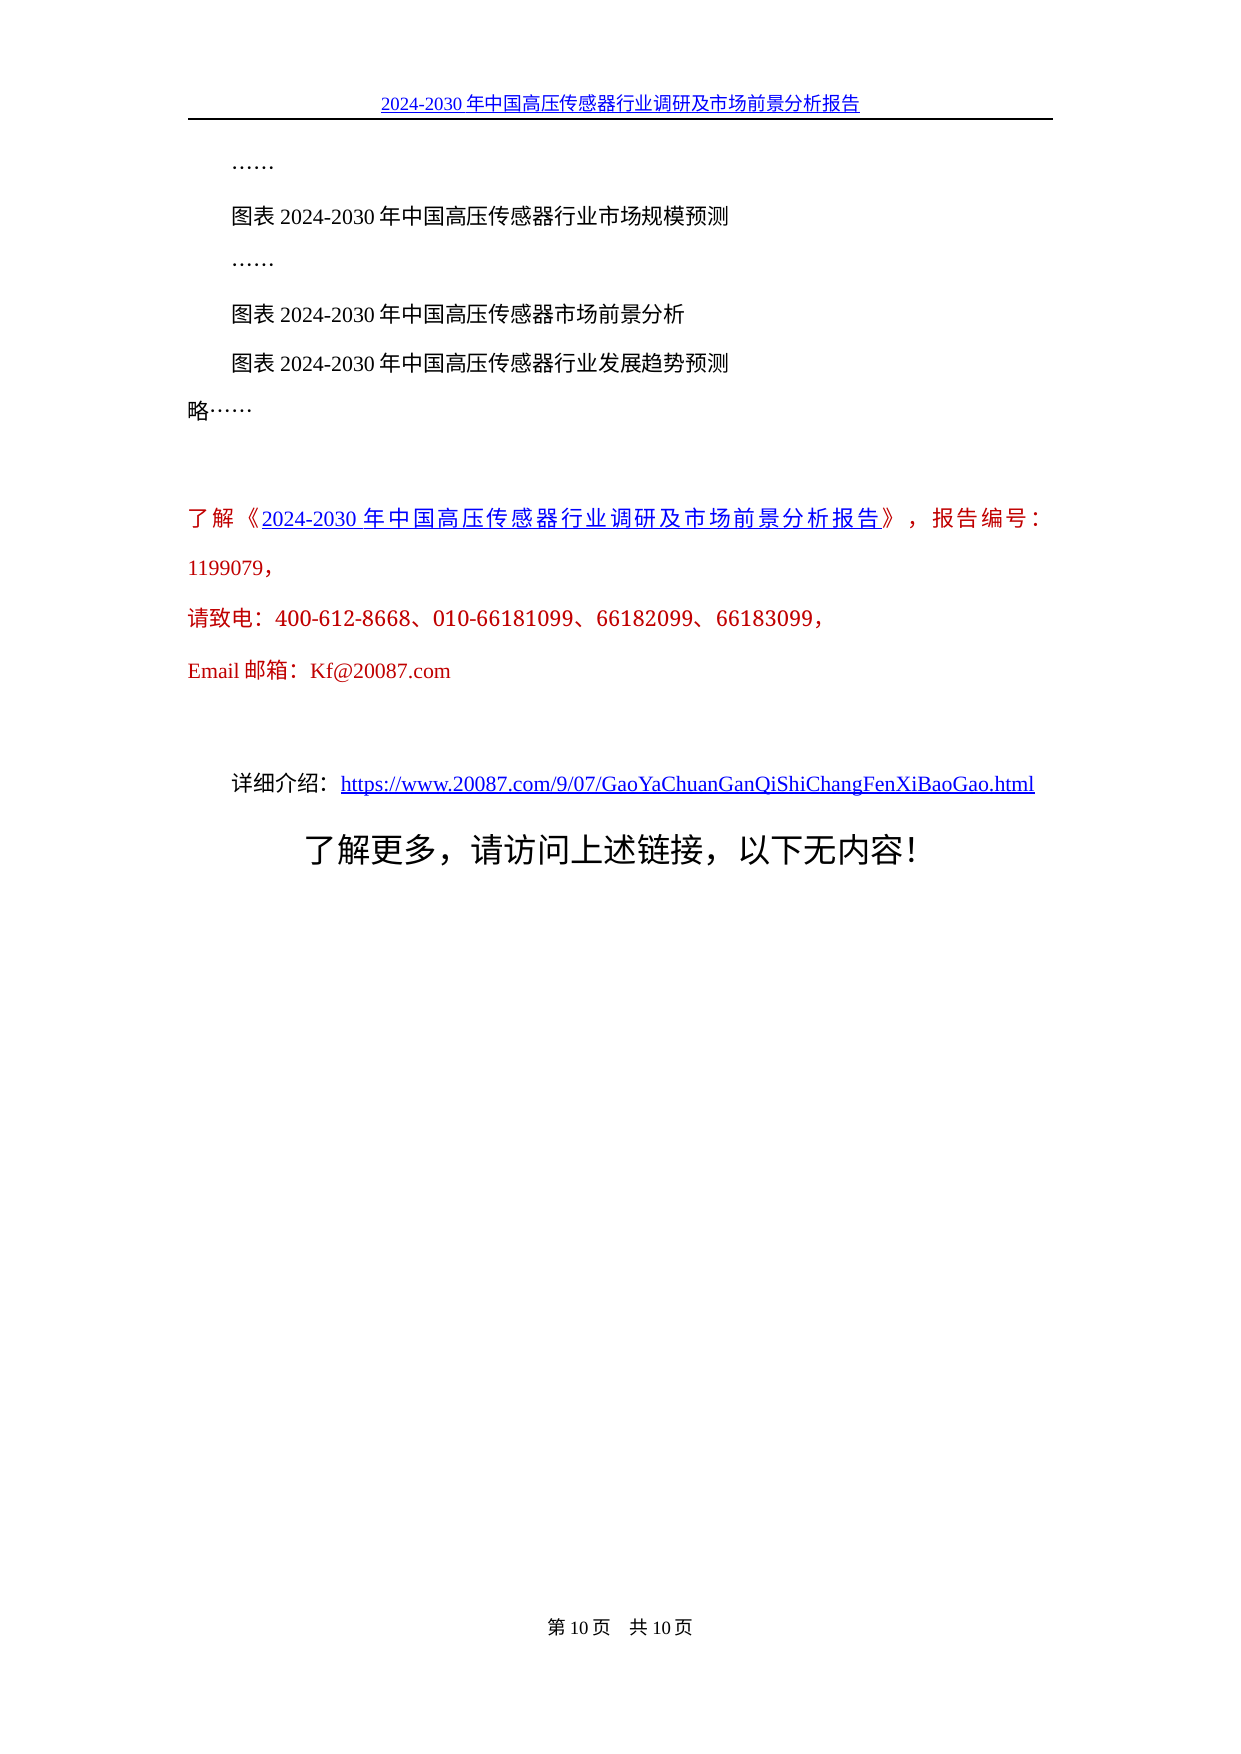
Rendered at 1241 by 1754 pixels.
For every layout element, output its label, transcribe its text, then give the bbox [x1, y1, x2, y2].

text 详细介绍：https://www.20087.com/9/07/GaoYaChuanGanQiShiChangFenXiBaoGao.html [187, 765, 1053, 798]
text 了解《2024-2030年中国高压传感器行业调研及市场前景分析报告》，报告编号：1199079， [187, 500, 1053, 582]
text 请致电：400-612-8668、010-66181099、66182099、66183099， [187, 601, 1053, 633]
text Email邮箱：Kf@20087.com [187, 652, 1053, 685]
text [187, 150, 1053, 426]
title 了解更多，请访问上述链接，以下无内容！ [187, 815, 1053, 880]
